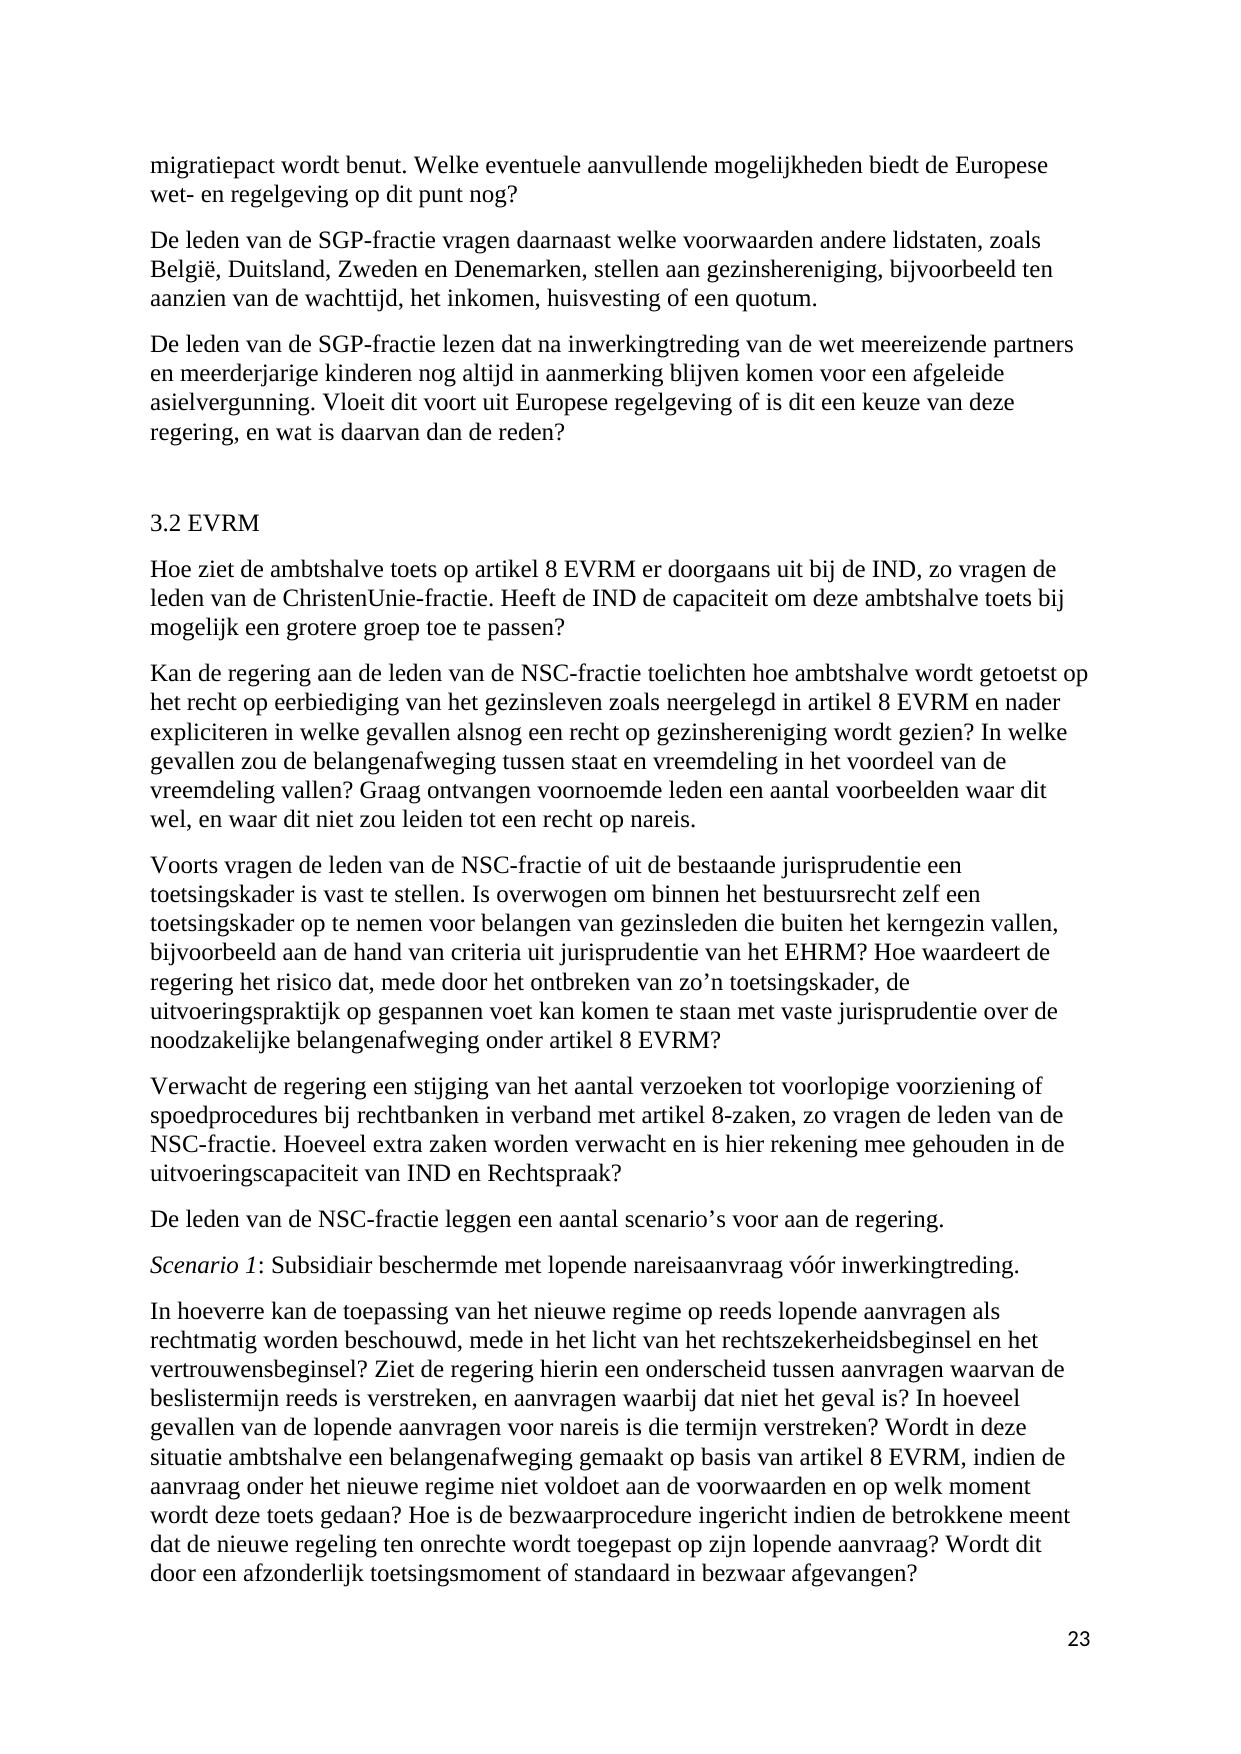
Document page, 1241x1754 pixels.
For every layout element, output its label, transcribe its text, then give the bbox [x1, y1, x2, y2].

text 3.2 EVRM [150, 508, 1090, 537]
text Voorts vragen de leden van de NSC-fractie of uit de bestaande jurisprudentie een toetsingskader is vast te stellen. Is overwogen om binnen het bestuursrecht zelf een toetsingskader op te nemen voor belangen van gezinsleden die buiten het kerngezin vallen, bijvoorbeeld aan de hand van criteria uit jurisprudentie van het EHRM? Hoe waardeert de regering het risico dat, mede door het ontbreken van zo’n toetsingskader, de uitvoeringspraktijk op gespannen voet kan komen te staan met vaste jurisprudentie over de noodzakelijke belangenafweging onder artikel 8 EVRM? [150, 850, 1090, 1054]
text De leden van de NSC-fractie leggen een aantal scenario’s voor aan de regering. [150, 1204, 1090, 1233]
text De leden van de SGP-fractie lezen dat na inwerkingtreding van de wet meereizende partners en meerderjarige kinderen nog altijd in aanmerking blijven komen voor een afgeleide asielvergunning. Vloeit dit voort uit Europese regelgeving of is dit een keuze van deze regering, en wat is daarvan dan de reden? [150, 329, 1090, 446]
text Kan de regering aan de leden van de NSC-fractie toelichten hoe ambtshalve wordt getoetst op het recht op eerbiediging van het gezinsleven zoals neergelegd in artikel 8 EVRM en nader expliciteren in welke gevallen alsnog een recht op gezinshereniging wordt gezien? In welke gevallen zou de belangenafweging tussen staat en vreemdeling in het voordeel van de vreemdeling vallen? Graag ontvangen voornoemde leden een aantal voorbeelden waar dit wel, en waar dit niet zou leiden tot een recht op nareis. [150, 658, 1090, 833]
text Hoe ziet de ambtshalve toets op artikel 8 EVRM er doorgaans uit bij de IND, zo vragen de leden van de ChristenUnie-fractie. Heeft de IND de capaciteit om deze ambtshalve toets bij mogelijk een grotere groep toe te passen? [150, 554, 1090, 642]
text De leden van de SGP-fractie vragen daarnaast welke voorwaarden andere lidstaten, zoals België, Duitsland, Zweden en Denemarken, stellen aan gezinshereniging, bijvoorbeeld ten aanzien van de wachttijd, het inkomen, huisvesting of een quotum. [150, 225, 1090, 312]
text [150, 150, 1090, 208]
text Scenario 1: Subsidiair beschermde met lopende nareisaanvraag vóór inwerkingtreding. [150, 1250, 1090, 1279]
text Verwacht de regering een stijging van het aantal verzoeken tot voorlopige voorziening of spoedprocedures bij rechtbanken in verband met artikel 8-zaken, zo vragen de leden van de NSC-fractie. Hoeveel extra zaken worden verwacht en is hier rekening mee gehouden in de uitvoeringscapaciteit van IND en Rechtspraak? [150, 1071, 1090, 1187]
text In hoeverre kan de toepassing van het nieuwe regime op reeds lopende aanvragen als rechtmatig worden beschouwd, mede in het licht van het rechtszekerheidsbeginsel en het vertrouwensbeginsel? Ziet de regering hierin een onderscheid tussen aanvragen waarvan de beslistermijn reeds is verstreken, en aanvragen waarbij dat niet het geval is? In hoeveel gevallen van de lopende aanvragen voor nareis is die termijn verstreken? Wordt in deze situatie ambtshalve een belangenafweging gemaakt op basis van artikel 8 EVRM, indien de aanvraag onder het nieuwe regime niet voldoet aan de voorwaarden en op welk moment wordt deze toets gedaan? Hoe is de bezwaarprocedure ingericht indien de betrokkene meent dat de nieuwe regeling ten onrechte wordt toegepast op zijn lopende aanvraag? Wordt dit door een afzonderlijk toetsingsmoment of standaard in bezwaar afgevangen? [150, 1296, 1090, 1587]
